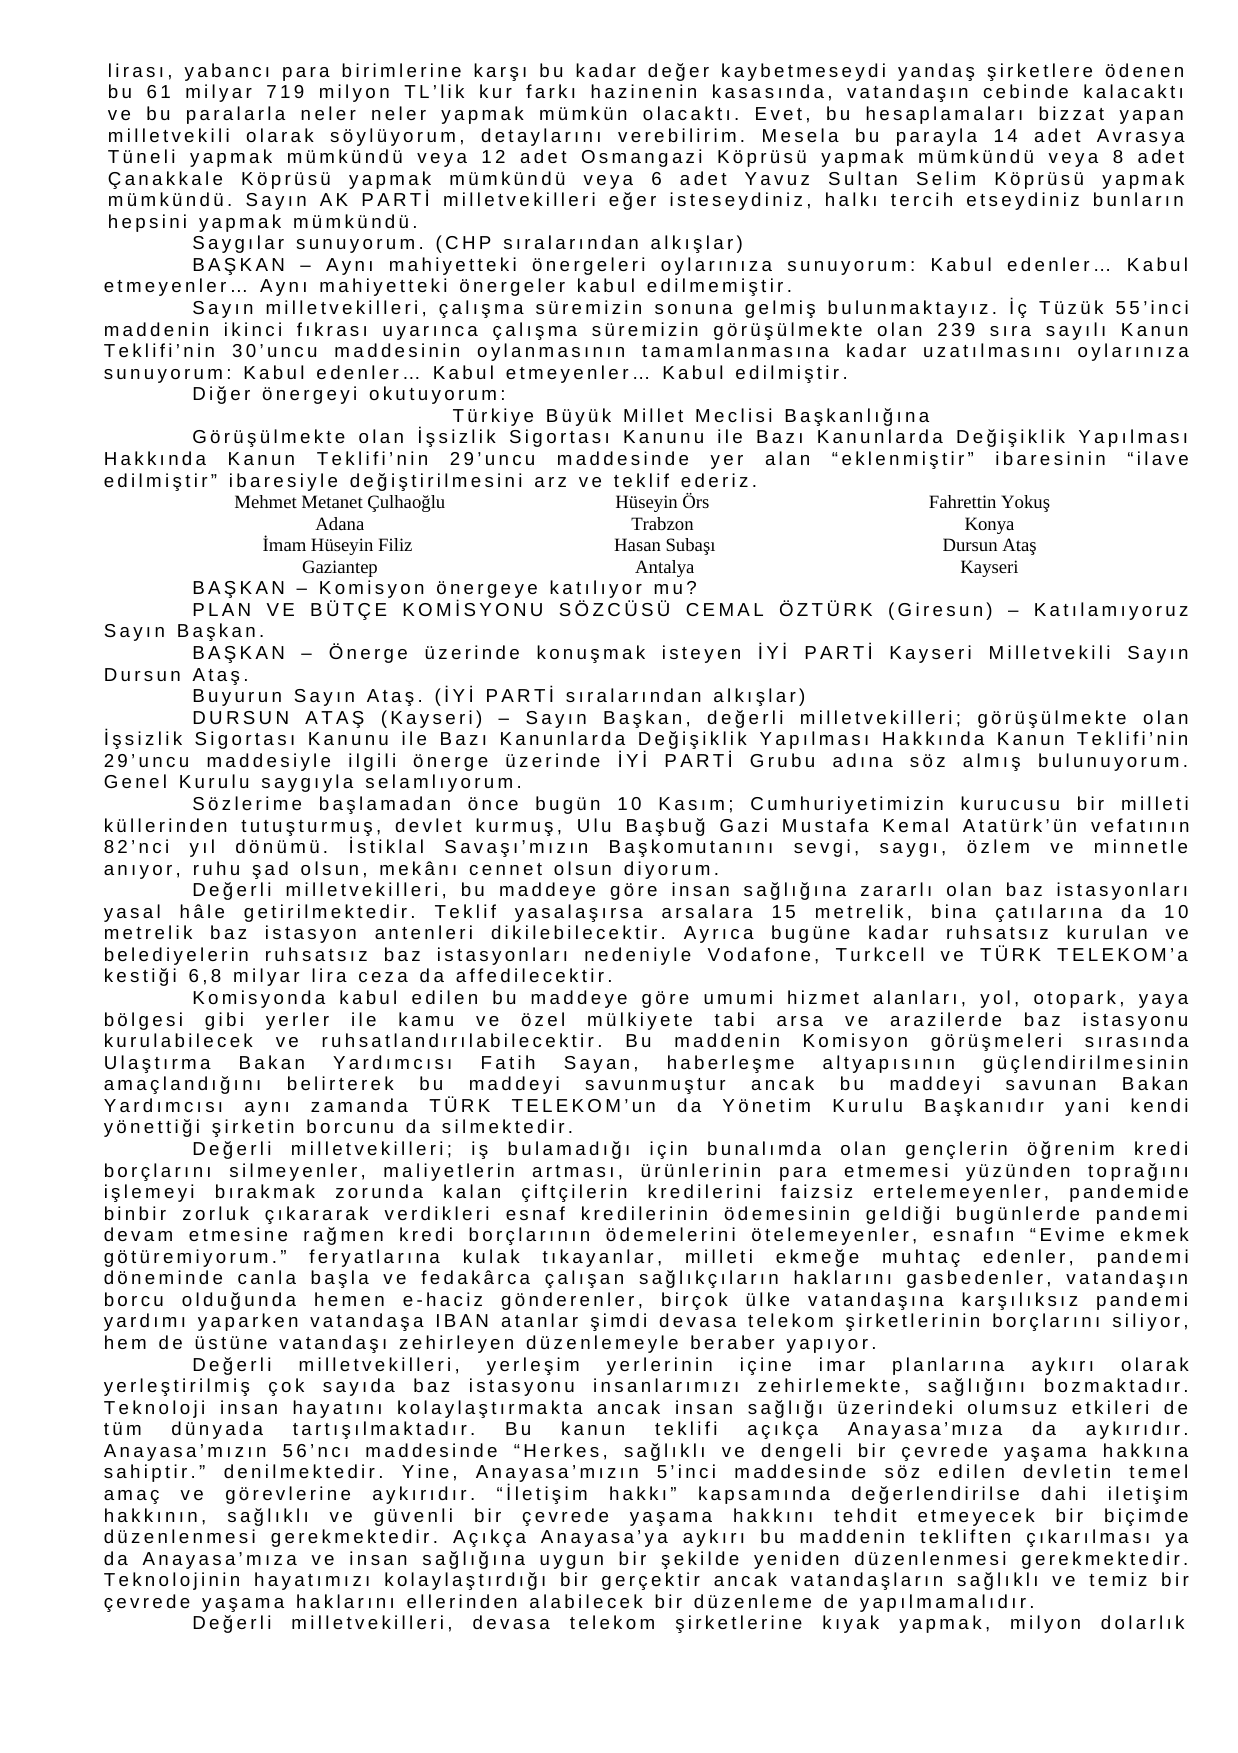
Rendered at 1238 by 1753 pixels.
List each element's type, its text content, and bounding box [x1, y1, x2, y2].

text BAŞKAN – Aynı mahiyetteki önergeleri oylarınıza sunuyorum: Kabul edenler… Kabul etmeyenler… Aynı mahiyetteki önergeler kabul edilmemiştir. [103, 254, 1190, 297]
text Değerli milletvekilleri, yerleşim yerlerinin içine imar planlarına aykırı olarak yerleştirilmiş çok sayıda baz istasyonu insanlarımızı zehirlemekte, sağlığını bozmaktadır. Teknoloji insan hayatını kolaylaştırmakta ancak insan sağlığı üzerindeki olumsuz etkileri de tüm dünyada tartışılmaktadır. Bu kanun teklifi açıkça Anayasa’mıza da aykırıdır. Anayasa’mızın 56’ncı maddesinde “Herkes, sağlıklı ve dengeli bir çevrede yaşama hakkına sahiptir.” denilmektedir. Yine, Anayasa’mızın 5’inci maddesinde söz edilen devletin temel amaç ve görevlerine aykırıdır. “İletişim hakkı” kapsamında değerlendirilse dahi iletişim hakkının, sağlıklı ve güvenli bir çevrede yaşama hakkını tehdit etmeyecek bir biçimde düzenlenmesi gerekmektedir. Açıkça Anayasa’ya aykırı bu maddenin tekliften çıkarılması ya da Anayasa’mıza ve insan sağlığına uygun bir şekilde yeniden düzenlenmesi gerekmektedir. Teknolojinin hayatımızı kolaylaştırdığı bir gerçektir ancak vatandaşların sağlıklı ve temiz bir çevrede yaşama haklarını ellerinden alabilecek bir düzenleme de yapılmamalıdır. [103, 1353, 1190, 1612]
text BAŞKAN – Önerge üzerinde konuşmak isteyen İYİ PARTİ Kayseri Milletvekili Sayın Dursun Ataş. [103, 642, 1190, 685]
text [108, 60, 1186, 232]
text Sözlerime başlamadan önce bugün 10 Kasım; Cumhuriyetimizin kurucusu bir milleti küllerinden tutuşturmuş, devlet kurmuş, Ulu Başbuğ Gazi Mustafa Kemal Atatürk’ün vefatının 82’nci yıl dönümü. İstiklal Savaşı’mızın Başkomutanını sevgi, saygı, özlem ve minnetle anıyor, ruhu şad olsun, mekânı cennet olsun diyorum. [103, 793, 1190, 879]
text PLAN VE BÜTÇE KOMİSYONU SÖZCÜSÜ CEMAL ÖZTÜRK (Giresun) – Katılamıyoruz Sayın Başkan. [103, 599, 1190, 642]
text Değerli milletvekilleri; iş bulamadığı için bunalımda olan gençlerin öğrenim kredi borçlarını silmeyenler, maliyetlerin artması, ürünlerinin para etmemesi yüzünden toprağını işlemeyi bırakmak zorunda kalan çiftçilerin kredilerini faizsiz ertelemeyenler, pandemide binbir zorluk çıkararak verdikleri esnaf kredilerinin ödemesinin geldiği bugünlerde pandemi devam etmesine rağmen kredi borçlarının ödemelerini ötelemeyenler, esnafın “Evime ekmek götüremiyorum.” feryatlarına kulak tıkayanlar, milleti ekmeğe muhtaç edenler, pandemi döneminde canla başla ve fedakârca çalışan sağlıkçıların haklarını gasbedenler, vatandaşın borcu olduğunda hemen e-haciz gönderenler, birçok ülke vatandaşına karşılıksız pandemi yardımı yaparken vatandaşa IBAN atanlar şimdi devasa telekom şirketlerinin borçlarını siliyor, hem de üstüne vatandaşı zehirleyen düzenlemeyle beraber yapıyor. [103, 1138, 1190, 1353]
text Türkiye Büyük Millet Meclisi Başkanlığına [103, 405, 1190, 426]
text Saygılar sunuyorum. (CHP sıralarından alkışlar) [103, 232, 1190, 254]
text Gaziantep Antalya Kayseri [103, 556, 1190, 577]
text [108, 1612, 1186, 1634]
text Mehmet Metanet Çulhaoğlu Hüseyin Örs Fahrettin Yokuş [103, 491, 1190, 512]
text Sayın milletvekilleri, çalışma süremizin sonuna gelmiş bulunmaktayız. İç Tüzük 55’inci maddenin ikinci fıkrası uyarınca çalışma süremizin görüşülmekte olan 239 sıra sayılı Kanun Teklifi’nin 30’uncu maddesinin oylanmasının tamamlanmasına kadar uzatılmasını oylarınıza sunuyorum: Kabul edenler… Kabul etmeyenler… Kabul edilmiştir. [103, 297, 1190, 383]
text BAŞKAN – Komisyon önergeye katılıyor mu? [103, 577, 1190, 599]
text Değerli milletvekilleri, bu maddeye göre insan sağlığına zararlı olan baz istasyonları yasal hâle getirilmektedir. Teklif yasalaşırsa arsalara 15 metrelik, bina çatılarına da 10 metrelik baz istasyon antenleri dikilebilecektir. Ayrıca bugüne kadar ruhsatsız kurulan ve belediyelerin ruhsatsız baz istasyonları nedeniyle Vodafone, Turkcell ve TÜRK TELEKOM’a kestiği 6,8 milyar lira ceza da affedilecektir. [103, 879, 1190, 987]
text Diğer önergeyi okutuyorum: [103, 383, 1190, 405]
text DURSUN ATAŞ (Kayseri) – Sayın Başkan, değerli milletvekilleri; görüşülmekte olan İşsizlik Sigortası Kanunu ile Bazı Kanunlarda Değişiklik Yapılması Hakkında Kanun Teklifi’nin 29’uncu maddesiyle ilgili önerge üzerinde İYİ PARTİ Grubu adına söz almış bulunuyorum. Genel Kurulu saygıyla selamlıyorum. [103, 707, 1190, 793]
text Adana Trabzon Konya İmam Hüseyin Filiz Hasan Subaşı Dursun Ataş [103, 512, 1190, 556]
text Buyurun Sayın Ataş. (İYİ PARTİ sıralarından alkışlar) [103, 685, 1190, 707]
text Görüşülmekte olan İşsizlik Sigortası Kanunu ile Bazı Kanunlarda Değişiklik Yapılması Hakkında Kanun Teklifi’nin 29’uncu maddesinde yer alan “eklenmiştir” ibaresinin “ilave edilmiştir” ibaresiyle değiştirilmesini arz ve teklif ederiz. [103, 426, 1190, 491]
text Komisyonda kabul edilen bu maddeye göre umumi hizmet alanları, yol, otopark, yaya bölgesi gibi yerler ile kamu ve özel mülkiyete tabi arsa ve arazilerde baz istasyonu kurulabilecek ve ruhsatlandırılabilecektir. Bu maddenin Komisyon görüşmeleri sırasında Ulaştırma Bakan Yardımcısı Fatih Sayan, haberleşme altyapısının güçlendirilmesinin amaçlandığını belirterek bu maddeyi savunmuştur ancak bu maddeyi savunan Bakan Yardımcısı aynı zamanda TÜRK TELEKOM’un da Yönetim Kurulu Başkanıdır yani kendi yönettiği şirketin borcunu da silmektedir. [103, 987, 1190, 1138]
